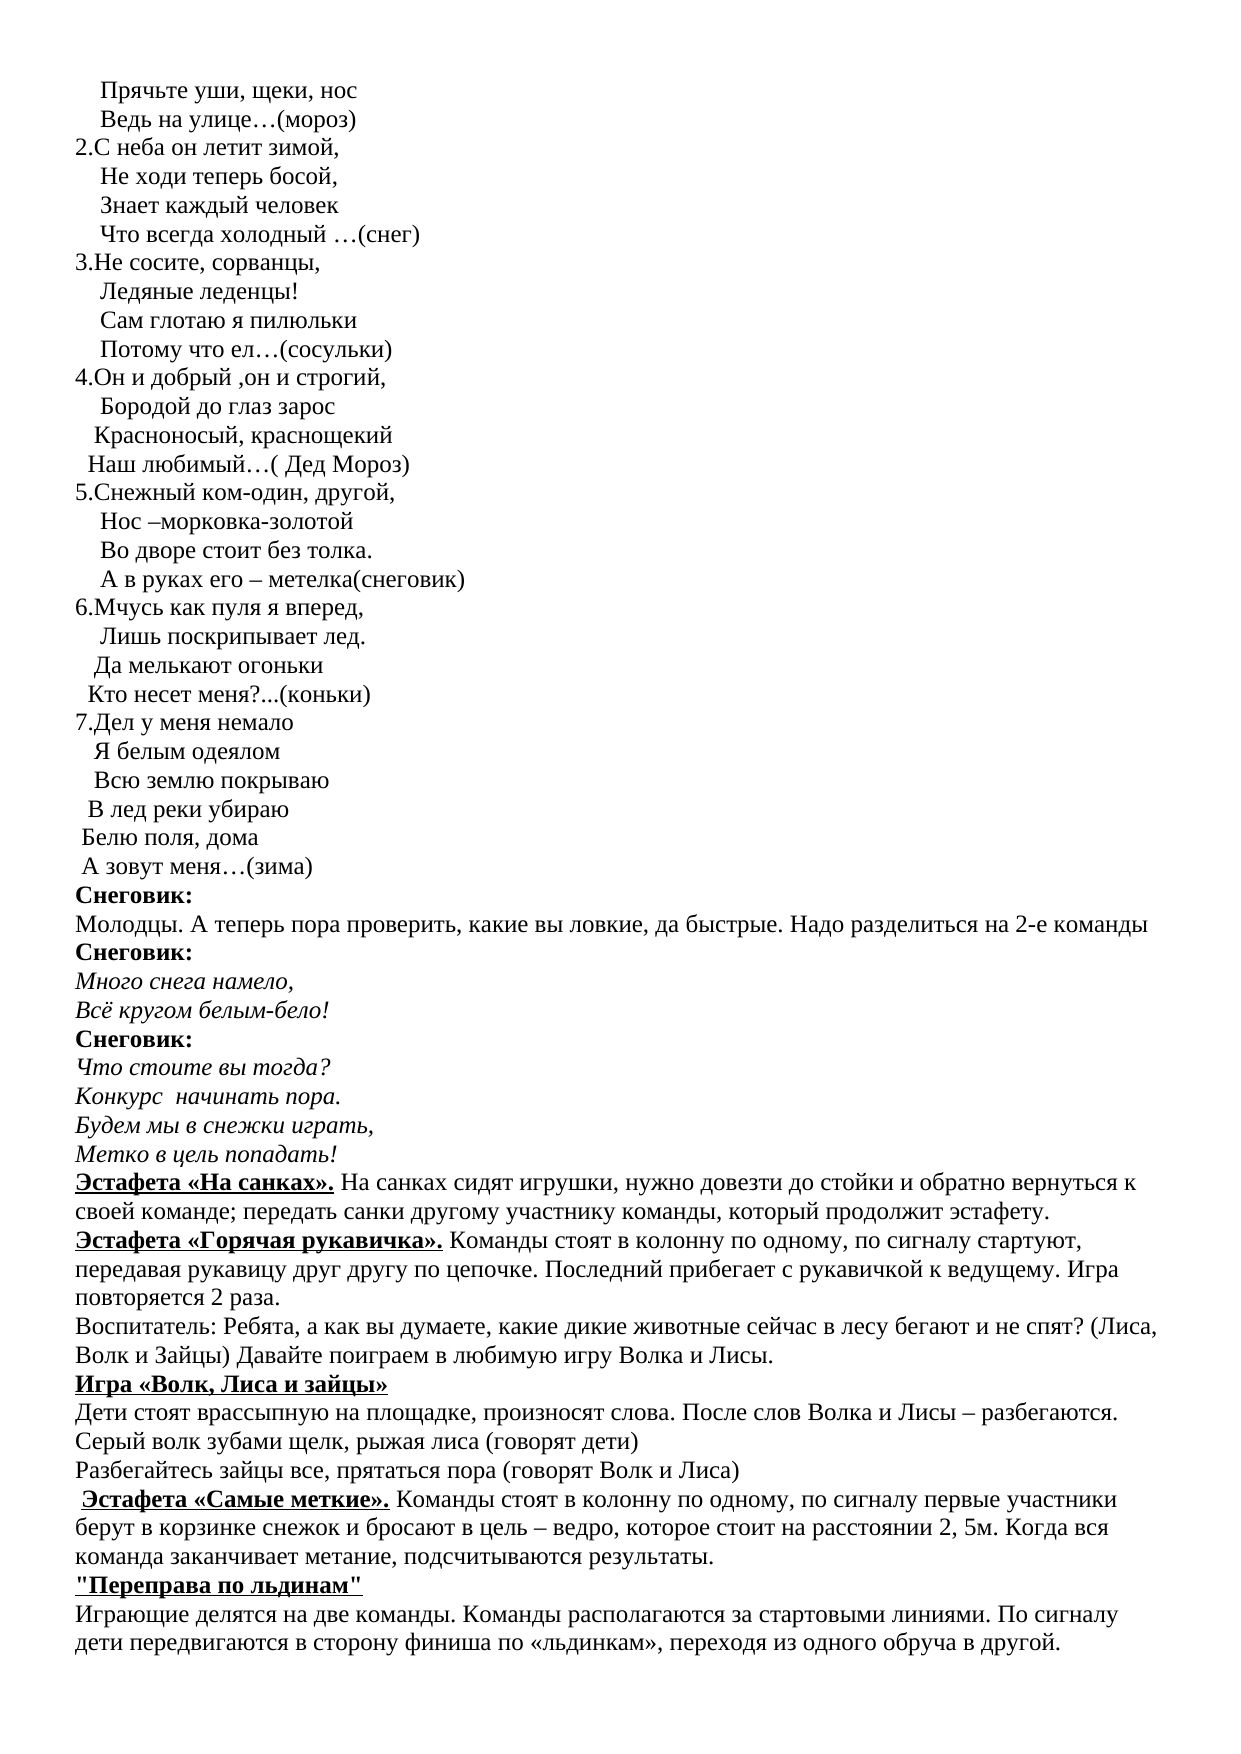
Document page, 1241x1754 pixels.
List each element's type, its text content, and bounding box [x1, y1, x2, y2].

text Бородой до глаз зарос [75, 391, 1165, 420]
text 5.Снежный ком-один, другой, [75, 477, 1165, 506]
text Эстафета «На санках». На санках сидят игрушки, нужно довезти до стойки и обратно вернуться к своей команде; передать санки другому участнику команды, который продолжит эстафету. [75, 1167, 1165, 1225]
text Знает каждый человек [75, 190, 1165, 219]
text Играющие делятся на две команды. Команды располагаются за стартовыми линиями. По сигналу дети передвигаются в сторону финиша по «льдинкам», переходя из одного обруча в другой. [75, 1599, 1165, 1656]
text Да мелькают огоньки [75, 650, 1165, 679]
text Я белым одеялом [75, 736, 1165, 765]
text А зовут меня…(зима) Снеговик: Молодцы. А теперь пора проверить, какие вы ловкие, да быстрые. Надо разделиться на 2-е команды Снеговик: Много снега намело, Всё кругом белым-бело! Снеговик: Что стоите вы тогда? Конкурс начинать пора. Будем мы в снежки играть, Метко в цель попадать! [75, 851, 1165, 1167]
text Серый волк зубами щелк, рыжая лиса (говорят дети) [75, 1426, 1165, 1455]
text 4.Он и добрый ,он и строгий, [75, 362, 1165, 391]
text 3.Не сосите, сорванцы, [75, 247, 1165, 276]
text Дети стоят врассыпную на площадке, произносят слова. После слов Волка и Лисы – разбегаются. [75, 1397, 1165, 1426]
text Не ходи теперь босой, [75, 161, 1165, 190]
text Игра «Волк, Лиса и зайцы» [75, 1369, 1165, 1397]
text Нос –морковка-золотой [75, 506, 1165, 535]
text В лед реки убираю [75, 794, 1165, 822]
text 6.Мчусь как пуля я вперед, [75, 592, 1165, 621]
text Белю поля, дома [75, 822, 1165, 851]
text Всю землю покрываю [75, 765, 1165, 794]
text Наш любимый…( Дед Мороз) [75, 449, 1165, 477]
text Лишь поскрипывает лед. [75, 621, 1165, 650]
text Эстафета «Горячая рукавичка». Команды стоят в колонну по одному, по сигналу стартуют, передавая рукавицу друг другу по цепочке. Последний прибегает с рукавичкой к ведущему. Игра повторяется 2 раза. [75, 1225, 1165, 1311]
text Эстафета «Самые меткие». Команды стоят в колонну по одному, по сигналу первые участники берут в корзинке снежок и бросают в цель – ведро, которое стоит на расстоянии 2, 5м. Когда вся команда заканчивает метание, подсчитываются результаты. [75, 1484, 1165, 1570]
text Ледяные леденцы! [75, 276, 1165, 305]
text Ведь на улице…(мороз) [75, 104, 1165, 132]
text Потому что ел…(сосульки) [75, 334, 1165, 362]
text Сам глотаю я пилюльки [75, 305, 1165, 334]
text Кто несет меня?...(коньки) [75, 679, 1165, 707]
text Разбегайтесь зайцы все, прятаться пора (говорят Волк и Лиса) [75, 1455, 1165, 1484]
text Во дворе стоит без толка. [75, 535, 1165, 564]
text Прячьте уши, щеки, нос [75, 75, 1165, 104]
text 7.Дел у меня немало [75, 707, 1165, 736]
text Красноносый, краснощекий [75, 420, 1165, 449]
text "Переправа по льдинам" [75, 1570, 1165, 1599]
text Что всегда холодный …(снег) [75, 219, 1165, 247]
text 2.С неба он летит зимой, [75, 132, 1165, 161]
text А в руках его – метелка(снеговик) [75, 564, 1165, 592]
text Воспитатель: Ребята, а как вы думаете, какие дикие животные сейчас в лесу бегают и не спят? (Лиса, Волк и Зайцы) Давайте поиграем в любимую игру Волка и Лисы. [75, 1311, 1165, 1369]
